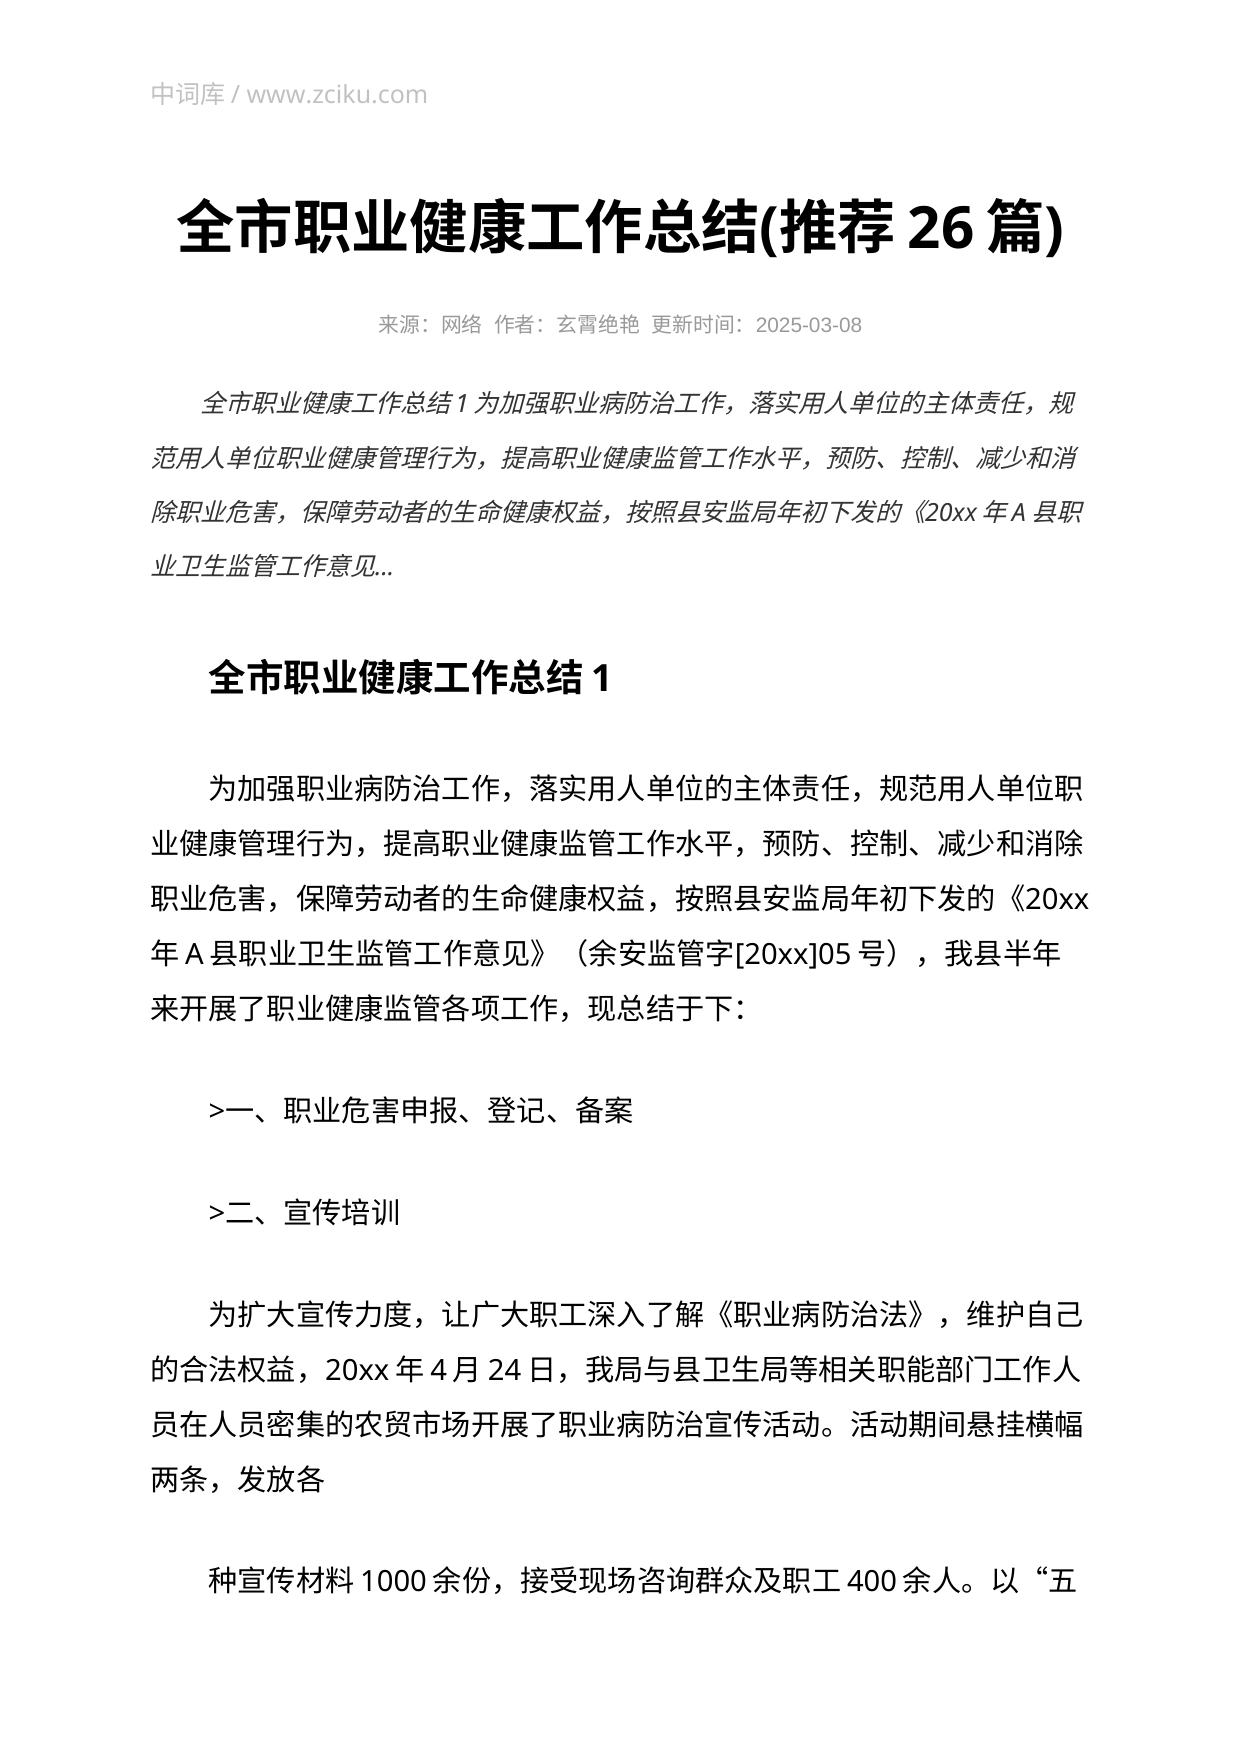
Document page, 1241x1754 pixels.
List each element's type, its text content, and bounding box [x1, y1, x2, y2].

text 全市职业健康工作总结1为加强职业病防治工作，落实用人单位的主体责任，规范用人单位职业健康管理行为，提高职业健康监管工作水平，预防、控制、减少和消除职业危害，保障劳动者的生命健康权益，按照县安监局年初下发的《20xx年A县职业卫生监管工作意见... [150, 384, 1090, 583]
text >一、职业危害申报、登记、备案 [150, 1087, 1090, 1130]
subtitle 全市职业健康工作总结(推荐26篇) [150, 181, 1090, 266]
text 为扩大宣传力度，让广大职工深入了解《职业病防治法》，维护自己的合法权益，20xx年4月24日，我局与县卫生局等相关职能部门工作人员在人员密集的农贸市场开展了职业病防治宣传活动。活动期间悬挂横幅两条，发放各 [150, 1291, 1090, 1498]
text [150, 1558, 1090, 1600]
text 来源：网络 作者：玄霄绝艳 更新时间：2025-03-08 [150, 313, 1090, 337]
text 为加强职业病防治工作，落实用人单位的主体责任，规范用人单位职业健康管理行为，提高职业健康监管工作水平，预防、控制、减少和消除职业危害，保障劳动者的生命健康权益，按照县安监局年初下发的《20xx年A县职业卫生监管工作意见》（余安监管字[20xx]05号），我县半年来开展了职业健康监管各项工作，现总结于下： [150, 766, 1090, 1028]
text 全市职业健康工作总结1 [150, 648, 1090, 703]
text >二、宣传培训 [150, 1189, 1090, 1232]
